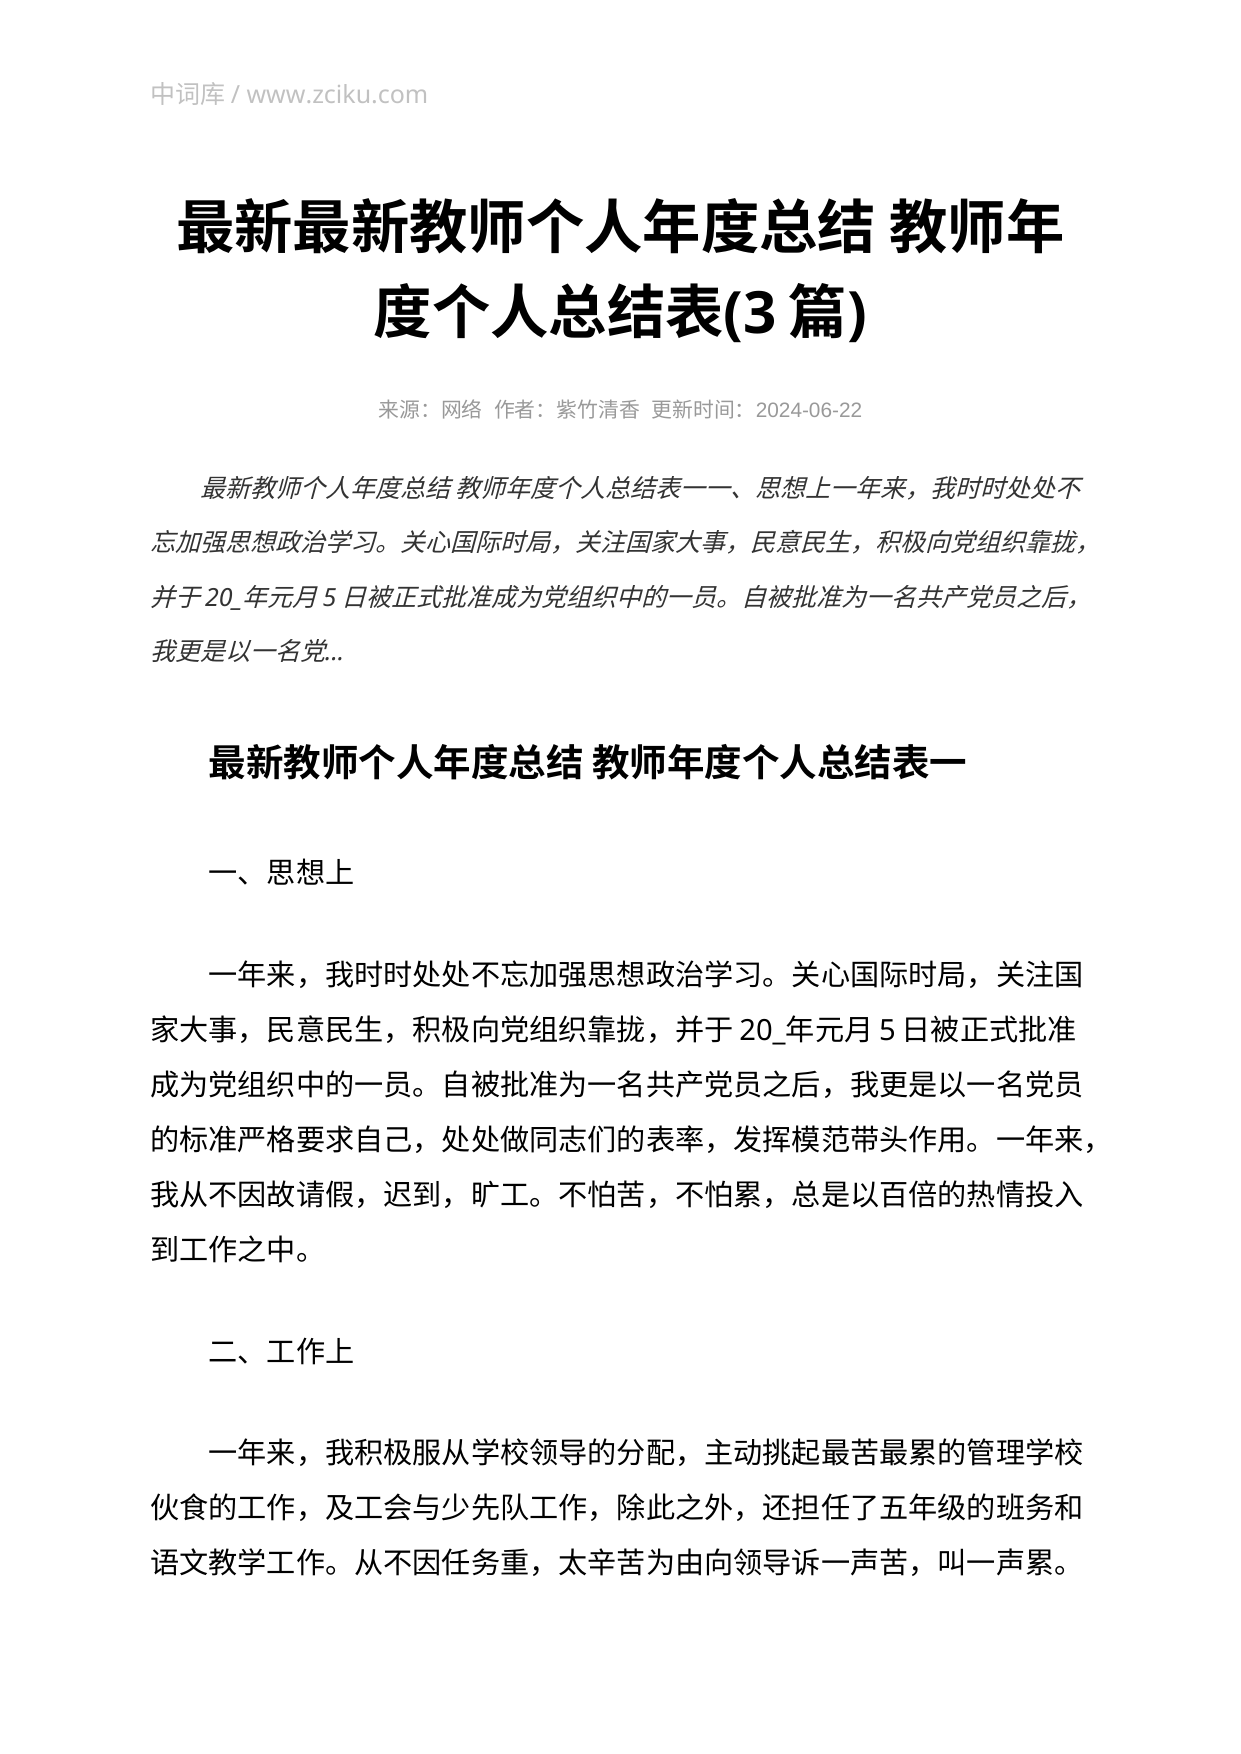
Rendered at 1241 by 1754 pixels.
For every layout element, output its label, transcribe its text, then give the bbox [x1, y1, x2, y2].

text 一、思想上 [150, 850, 1090, 892]
text 一年来，我时时处处不忘加强思想政治学习。关心国际时局，关注国家大事，民意民生，积极向党组织靠拢，并于20_年元月5日被正式批准成为党组织中的一员。自被批准为一名共产党员之后，我更是以一名党员的标准严格要求自己，处处做同志们的表率，发挥模范带头作用。一年来，我从不因故请假，迟到，旷工。不怕苦，不怕累，总是以百倍的热情投入到工作之中。 [150, 952, 1090, 1269]
subtitle 最新最新教师个人年度总结 教师年度个人总结表(3篇) [150, 181, 1090, 351]
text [150, 1430, 1090, 1582]
text 最新教师个人年度总结 教师年度个人总结表一一、思想上一年来，我时时处处不忘加强思想政治学习。关心国际时局，关注国家大事，民意民生，积极向党组织靠拢，并于20_年元月5日被正式批准成为党组织中的一员。自被批准为一名共产党员之后，我更是以一名党... [150, 468, 1090, 668]
text 最新教师个人年度总结 教师年度个人总结表一 [150, 733, 1090, 787]
text 来源：网络 作者：紫竹清香 更新时间：2024-06-22 [150, 397, 1090, 421]
text 二、工作上 [150, 1328, 1090, 1370]
